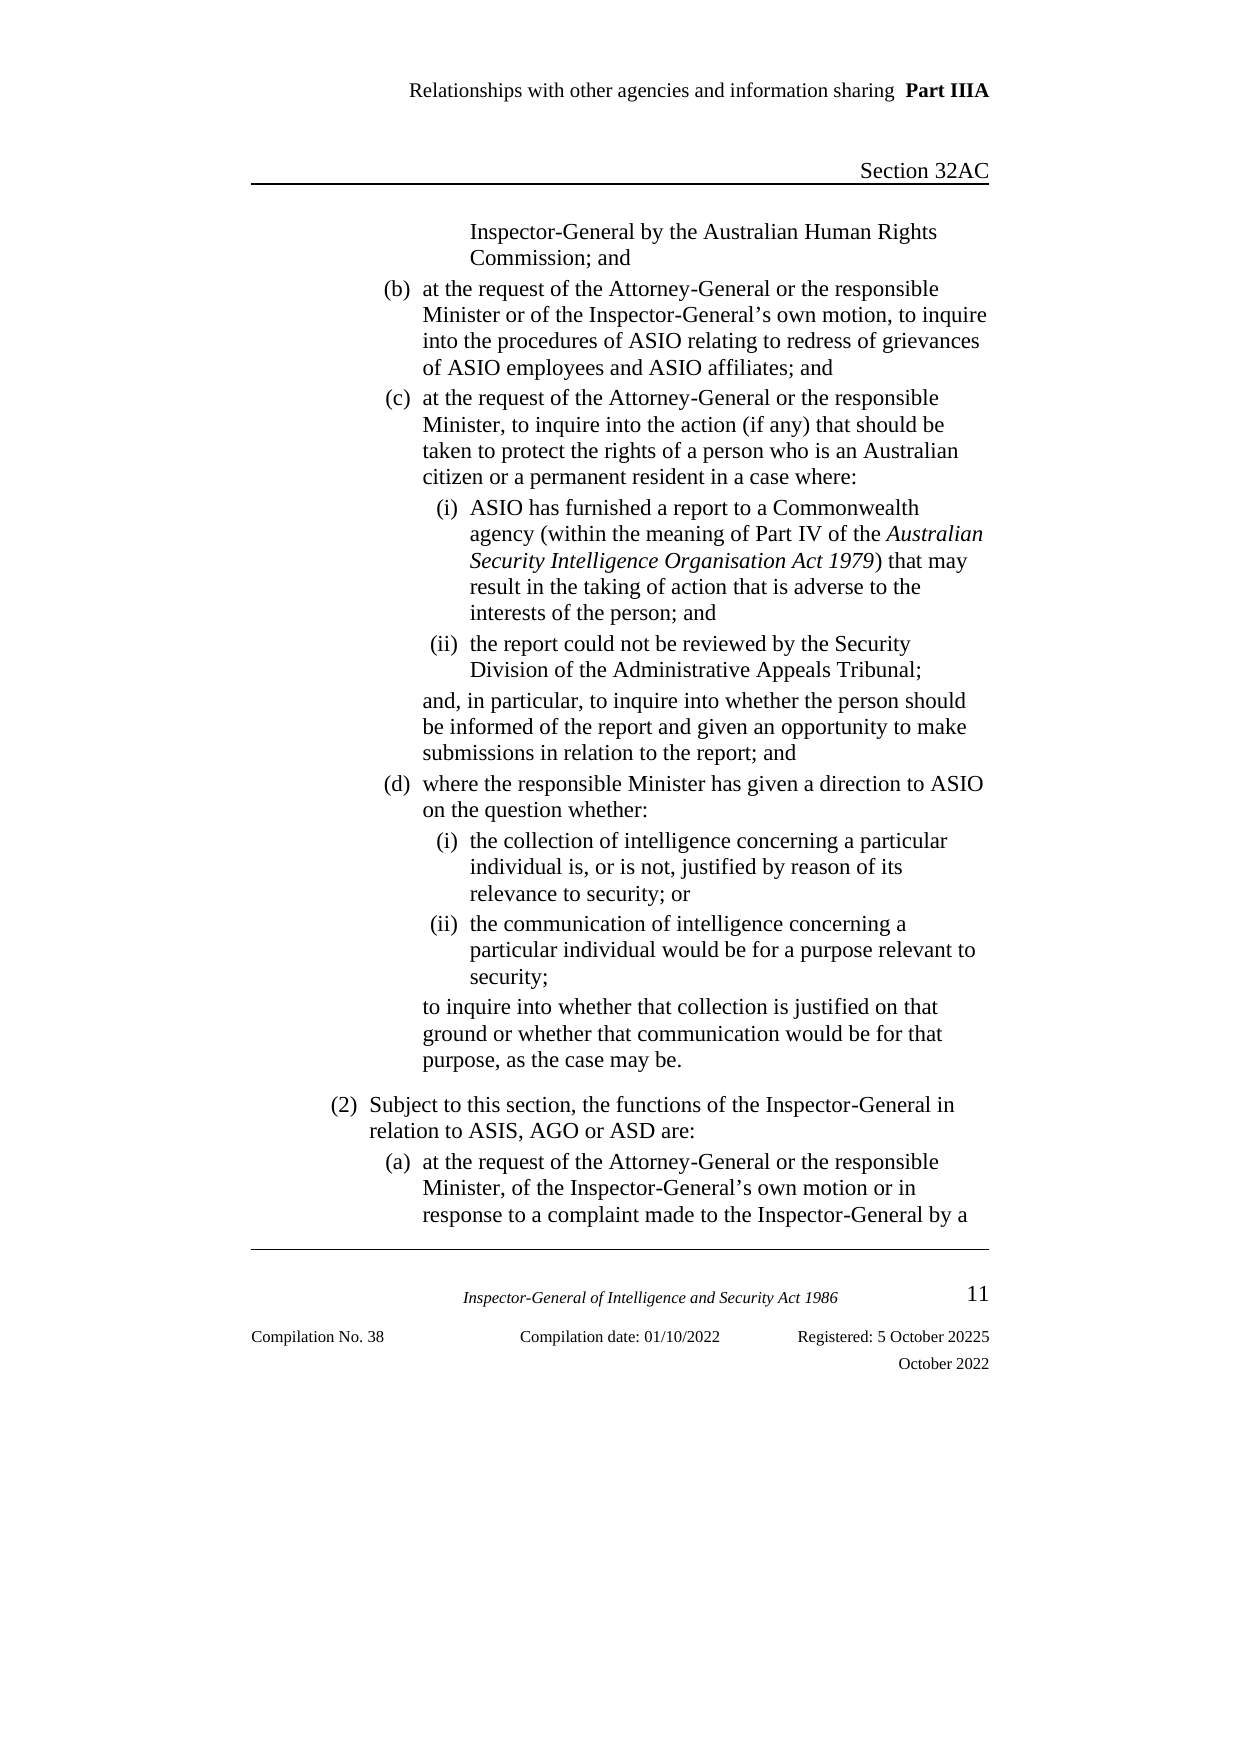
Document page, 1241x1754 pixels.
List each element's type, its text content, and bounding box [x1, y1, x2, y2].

text (2) Subject to this section, the functions of the Inspector-General in relation to ASIS, AGO or ASD are: [251, 1091, 989, 1144]
text (b) at the request of the Attorney-General or the responsible Minister or of the Inspector-General’s own motion, to inquire into the procedures of ASIO relating to redress of grievances of ASIO employees and ASIO affiliates; and [251, 275, 989, 380]
text (a) at the request of the Attorney-General or the responsible Minister, of the Inspector-General’s own motion or in response to a complaint made to the Inspector-General by a person who is an Australian citizen or a permanent resident, to inquire into any matter that relates to: [251, 1148, 989, 1227]
text (i) ASIO has furnished a report to a Commonwealth agency (within the meaning of Part IV of the Australian Security Intelligence Organisation Act 1979) that may result in the taking of action that is adverse to the interests of the person; and [251, 494, 989, 626]
text (ii) the communication of intelligence concerning a particular individual would be for a purpose relevant to security; [251, 910, 989, 989]
text (i) the collection of intelligence concerning a particular individual is, or is not, justified by reason of its relevance to security; or [251, 827, 989, 906]
text (ii) the report could not be reviewed by the Security Division of the Administrative Appeals Tribunal; [251, 630, 989, 683]
text (d) where the responsible Minister has given a direction to ASIO on the question whether: [251, 770, 989, 823]
text to inquire into whether that collection is justified on that ground or whether that communication would be for that purpose, as the case may be. [251, 993, 989, 1072]
text (v) an act or practice of ASIO that is or may be inconsistent with or contrary to any human right, that constitutes or may constitute discrimination, or that is or may be unlawful under the Age Discrimination Act 2004, the Disability Discrimination Act 1992, the Racial Discrimination Act 1975 or the Sex Discrimination Act 1984, being an act or practice referred to the Inspector-General by the Australian Human Rights Commission; and [251, 218, 989, 271]
text (c) at the request of the Attorney-General or the responsible Minister, to inquire into the action (if any) that should be taken to protect the rights of a person who is an Australian citizen or a permanent resident in a case where: [251, 384, 989, 490]
text and, in particular, to inquire into whether the person should be informed of the report and given an opportunity to make submissions in relation to the report; and [251, 687, 989, 766]
